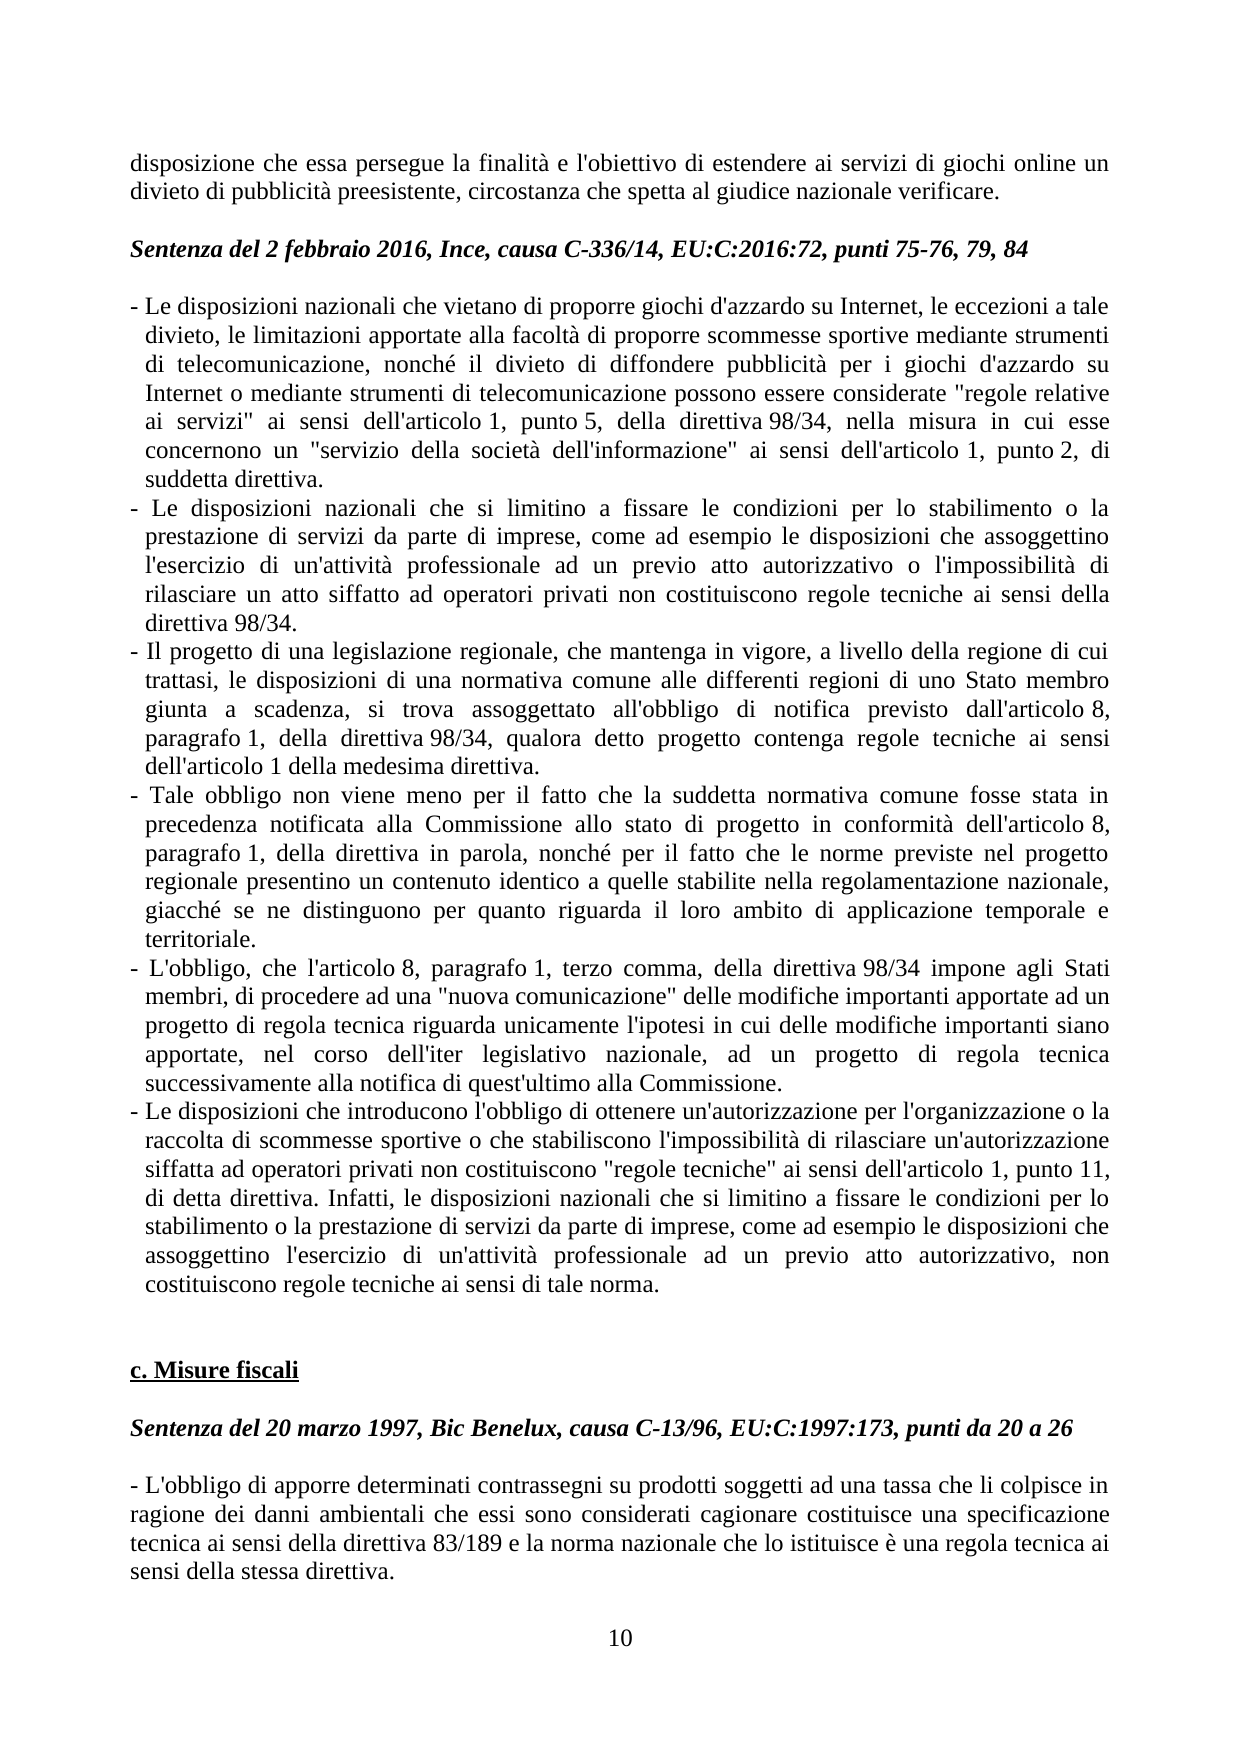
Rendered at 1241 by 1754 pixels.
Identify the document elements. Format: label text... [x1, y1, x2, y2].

text Sentenza del 2 febbraio 2016, Ince, causa C-336/14, EU:C:2016:72, punti 75-76, 79, 84 [130, 234, 1110, 263]
text - Le disposizioni nazionali che vietano di proporre giochi d'azzardo su Internet, le eccezioni a tale divieto, le limitazioni apportate alla facoltà di proporre scommesse sportive mediante strumenti di telecomunicazione, nonché il divieto di diffondere pubblicità per i giochi d'azzardo su Internet o mediante strumenti di telecomunicazione possono essere considerate "regole relative ai servizi" ai sensi dell'articolo 1, punto 5, della direttiva 98/34, nella misura in cui esse concernono un "servizio della società dell'informazione" ai sensi dell'articolo 1, punto 2, di suddetta direttiva. [130, 291, 1110, 493]
text c. Misure fiscali [130, 1355, 1110, 1384]
text - Le disposizioni che introducono l'obbligo di ottenere un'autorizzazione per l'organizzazione o la raccolta di scommesse sportive o che stabiliscono l'impossibilità di rilasciare un'autorizzazione siffatta ad operatori privati non costituiscono "regole tecniche" ai sensi dell'articolo 1, punto 11, di detta direttiva. Infatti, le disposizioni nazionali che si limitino a fissare le condizioni per lo stabilimento o la prestazione di servizi da parte di imprese, come ad esempio le disposizioni che assoggettino l'esercizio di un'attività professionale ad un previo atto autorizzativo, non costituiscono regole tecniche ai sensi di tale norma. [130, 1096, 1110, 1298]
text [130, 148, 1110, 205]
text Sentenza del 20 marzo 1997, Bic Benelux, causa C-13/96, EU:C:1997:173, punti da 20 a 26 [130, 1413, 1110, 1441]
text - Il progetto di una legislazione regionale, che mantenga in vigore, a livello della regione di cui trattasi, le disposizioni di una normativa comune alle differenti regioni di uno Stato membro giunta a scadenza, si trova assoggettato all'obbligo di notifica previsto dall'articolo 8, paragrafo 1, della direttiva 98/34, qualora detto progetto contenga regole tecniche ai sensi dell'articolo 1 della medesima direttiva. [130, 636, 1110, 780]
text - Le disposizioni nazionali che si limitino a fissare le condizioni per lo stabilimento o la prestazione di servizi da parte di imprese, come ad esempio le disposizioni che assoggettino l'esercizio di un'attività professionale ad un previo atto autorizzativo o l'impossibilità di rilasciare un atto siffatto ad operatori privati non costituiscono regole tecniche ai sensi della direttiva 98/34. [130, 493, 1110, 636]
text - Tale obbligo non viene meno per il fatto che la suddetta normativa comune fosse stata in precedenza notificata alla Commissione allo stato di progetto in conformità dell'articolo 8, paragrafo 1, della direttiva in parola, nonché per il fatto che le norme previste nel progetto regionale presentino un contenuto identico a quelle stabilite nella regolamentazione nazionale, giacché se ne distinguono per quanto riguarda il loro ambito di applicazione temporale e territoriale. [130, 780, 1110, 953]
text - L'obbligo di apporre determinati contrassegni su prodotti soggetti ad una tassa che li colpisce in ragione dei danni ambientali che essi sono considerati cagionare costituisce una specificazione tecnica ai sensi della direttiva 83/189 e la norma nazionale che lo istituisce è una regola tecnica ai sensi della stessa direttiva. [130, 1470, 1110, 1585]
text - L'obbligo, che l'articolo 8, paragrafo 1, terzo comma, della direttiva 98/34 impone agli Stati membri, di procedere ad una "nuova comunicazione" delle modifiche importanti apportate ad un progetto di regola tecnica riguarda unicamente l'ipotesi in cui delle modifiche importanti siano apportate, nel corso dell'iter legislativo nazionale, ad un progetto di regola tecnica successivamente alla notifica di quest'ultimo alla Commissione. [130, 953, 1110, 1096]
